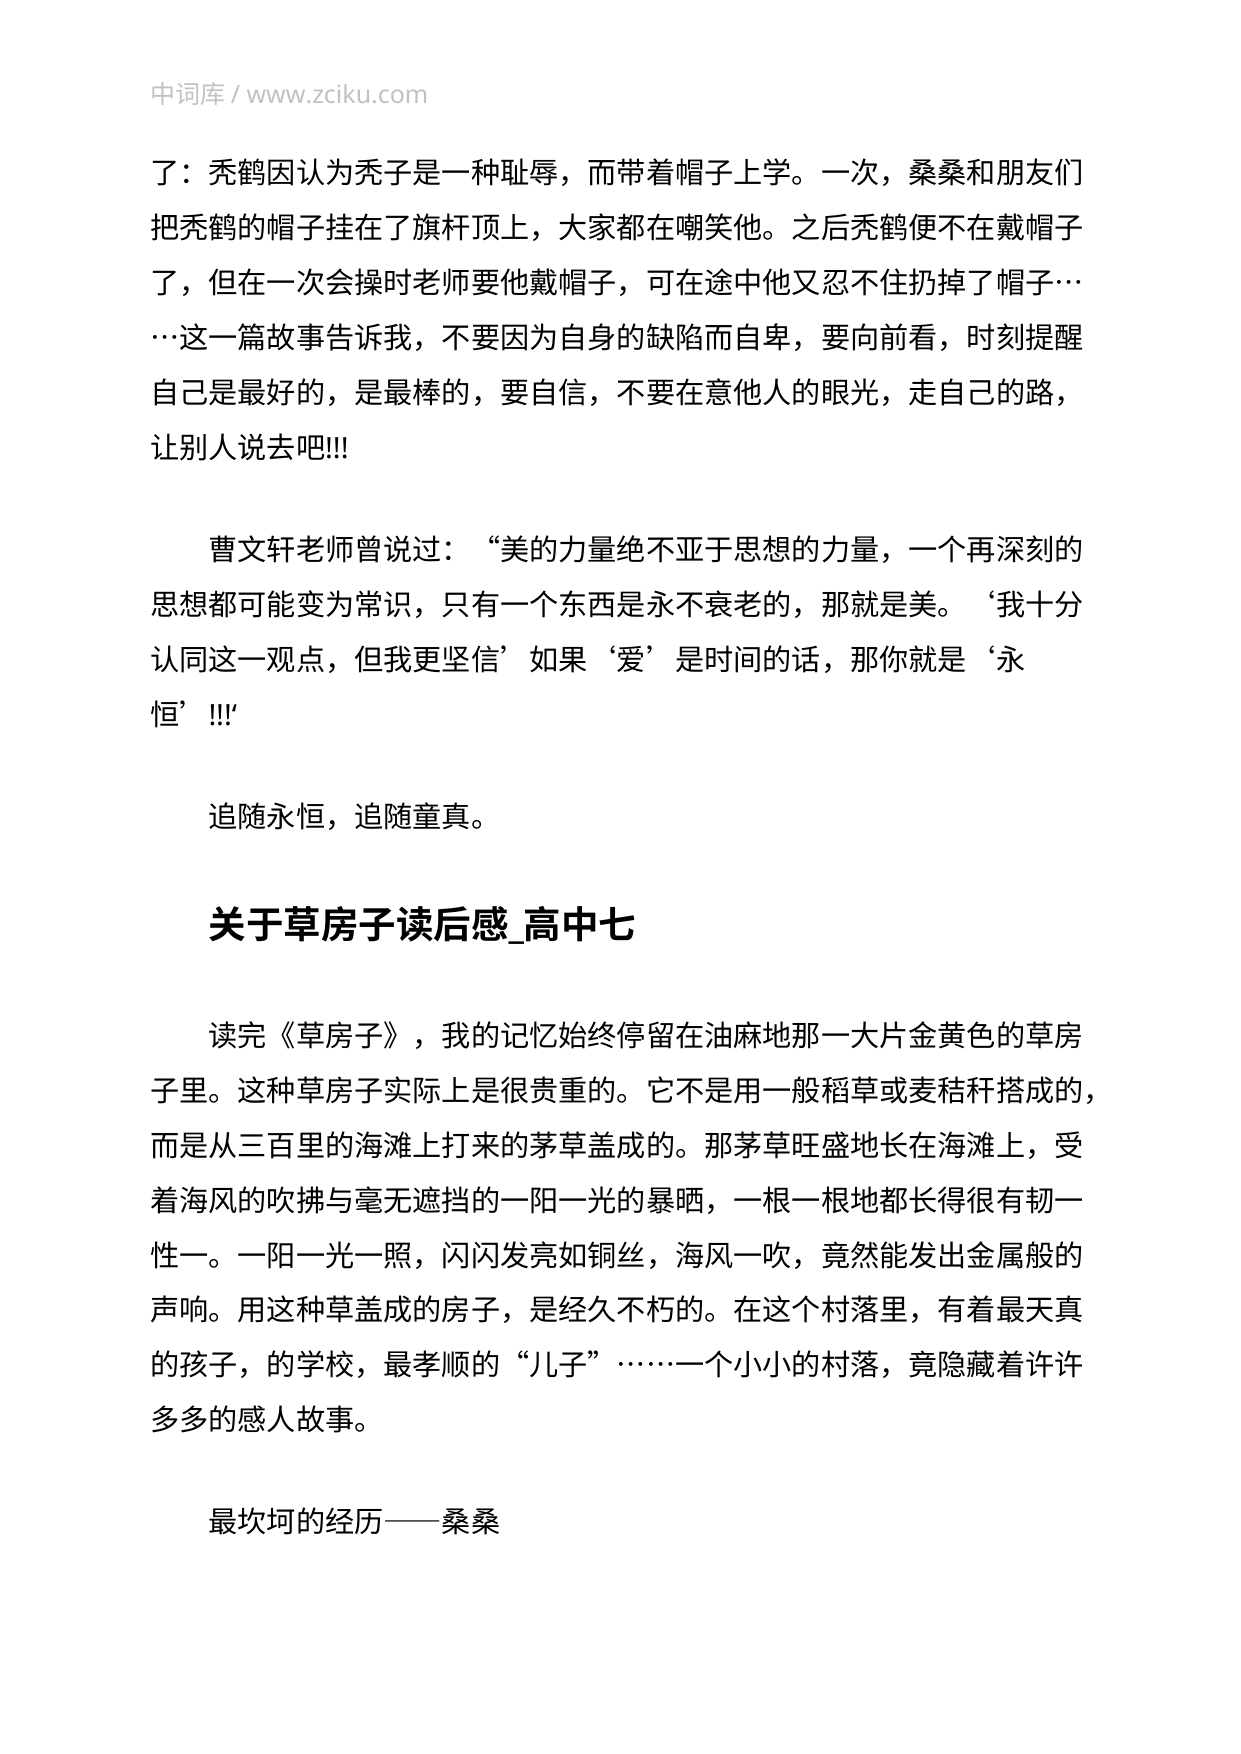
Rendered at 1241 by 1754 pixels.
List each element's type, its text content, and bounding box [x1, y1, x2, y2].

text 最坎坷的经历——桑桑 [150, 1498, 1090, 1541]
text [150, 150, 1090, 467]
text 曹文轩老师曾说过：“美的力量绝不亚于思想的力量，一个再深刻的思想都可能变为常识，只有一个东西是永不衰老的，那就是美。‘我十分认同这一观点，但我更坚信’如果‘爱’是时间的话，那你就是‘永恒’!!!‘ [150, 526, 1090, 733]
text 追随永恒，追随童真。 [150, 793, 1090, 835]
text 读完《草房子》，我的记忆始终停留在油麻地那一大片金黄色的草房子里。这种草房子实际上是很贵重的。它不是用一般稻草或麦秸秆搭成的，而是从三百里的海滩上打来的茅草盖成的。那茅草旺盛地长在海滩上，受着海风的吹拂与毫无遮挡的一阳一光的暴晒，一根一根地都长得很有韧一性一。一阳一光一照，闪闪发亮如铜丝，海风一吹，竟然能发出金属般的声响。用这种草盖成的房子，是经久不朽的。在这个村落里，有着最天真的孩子，的学校，最孝顺的“儿子”……一个小小的村落，竟隐藏着许许多多的感人故事。 [150, 1012, 1090, 1439]
text 关于草房子读后感_高中七 [150, 895, 1090, 949]
